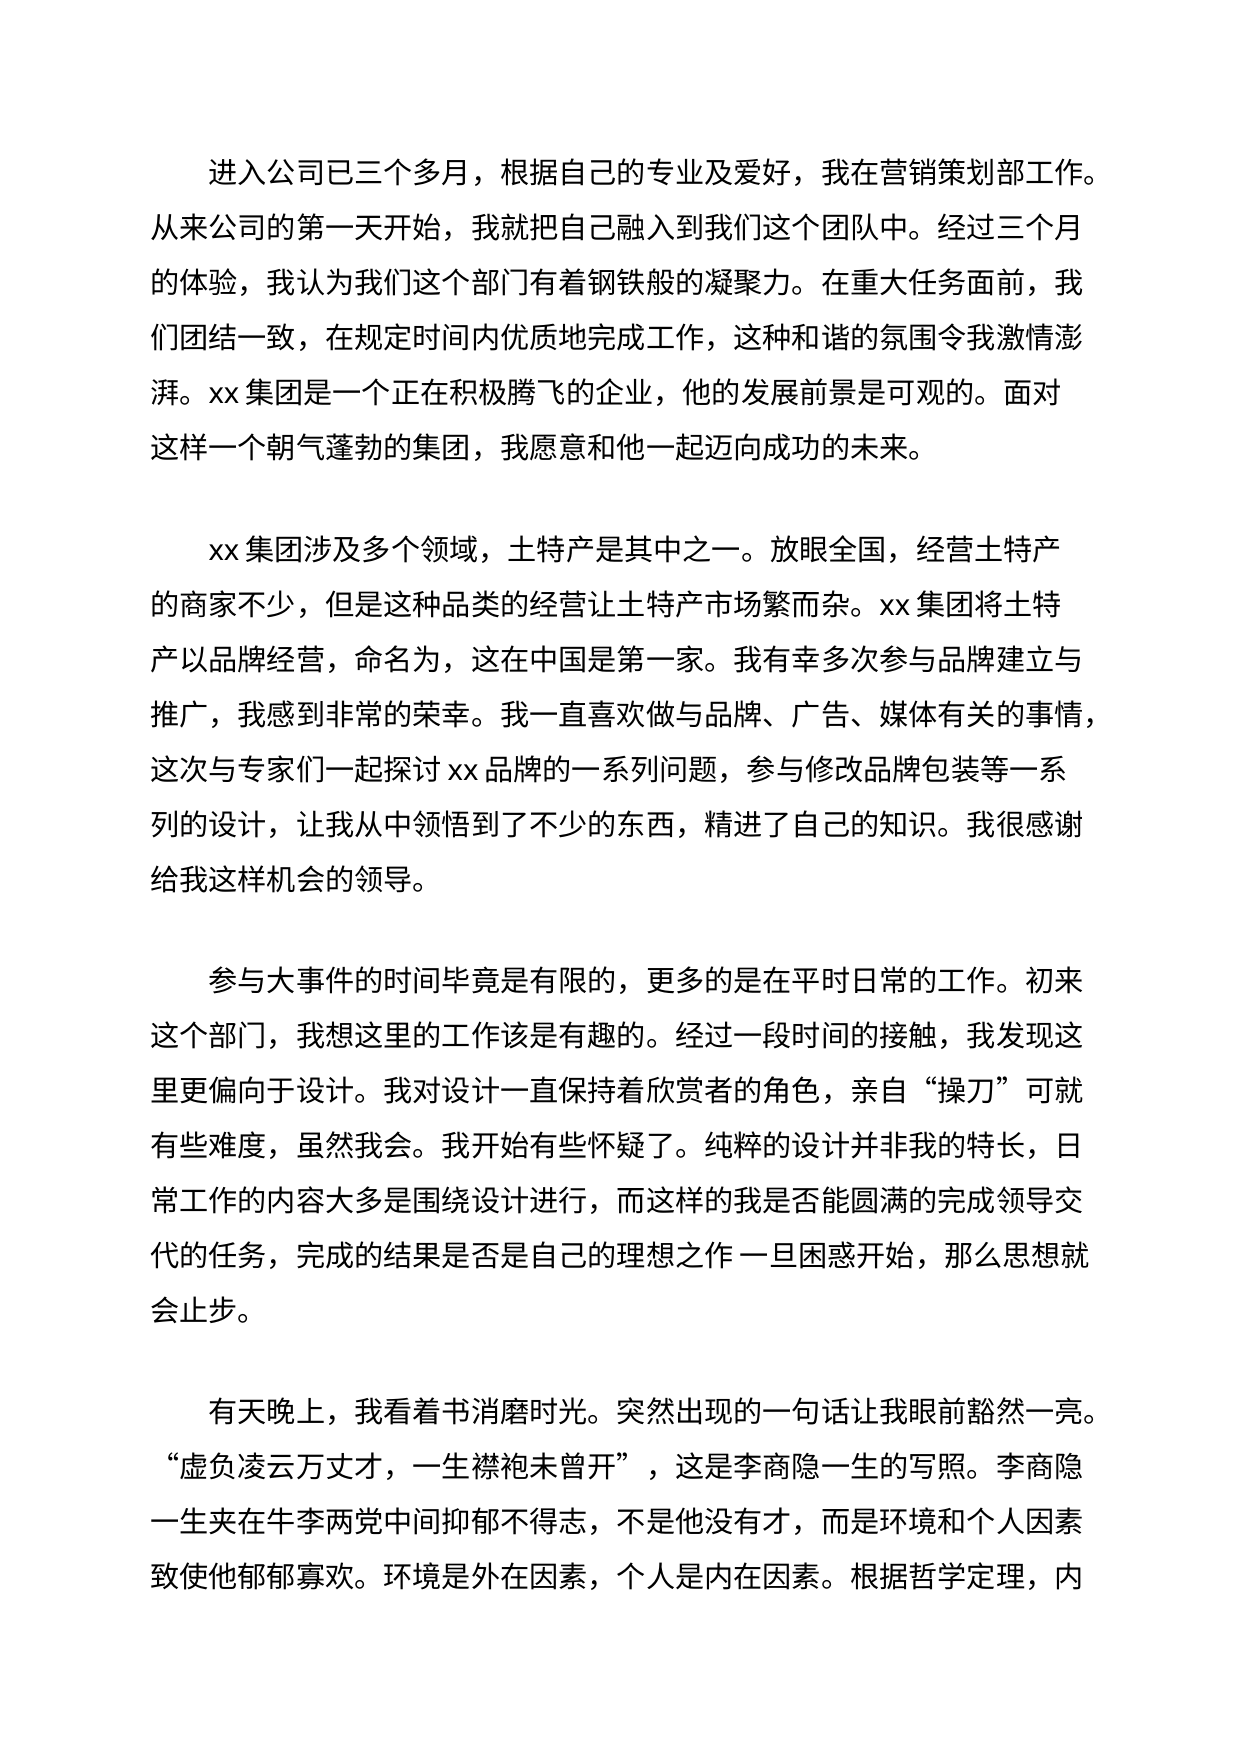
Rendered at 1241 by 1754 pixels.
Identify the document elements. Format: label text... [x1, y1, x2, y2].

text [150, 1389, 1090, 1596]
text 参与大事件的时间毕竟是有限的，更多的是在平时日常的工作。初来这个部门，我想这里的工作该是有趣的。经过一段时间的接触，我发现这里更偏向于设计。我对设计一直保持着欣赏者的角色，亲自“操刀”可就有些难度，虽然我会。我开始有些怀疑了。纯粹的设计并非我的特长，日常工作的内容大多是围绕设计进行，而这样的我是否能圆满的完成领导交代的任务，完成的结果是否是自己的理想之作 一旦困惑开始，那么思想就会止步。 [150, 958, 1090, 1329]
text xx集团涉及多个领域，土特产是其中之一。放眼全国，经营土特产的商家不少，但是这种品类的经营让土特产市场繁而杂。xx集团将土特产以品牌经营，命名为，这在中国是第一家。我有幸多次参与品牌建立与推广，我感到非常的荣幸。我一直喜欢做与品牌、广告、媒体有关的事情，这次与专家们一起探讨xx品牌的一系列问题，参与修改品牌包装等一系列的设计，让我从中领悟到了不少的东西，精进了自己的知识。我很感谢给我这样机会的领导。 [150, 526, 1090, 898]
text 进入公司已三个多月，根据自己的专业及爱好，我在营销策划部工作。从来公司的第一天开始，我就把自己融入到我们这个团队中。经过三个月的体验，我认为我们这个部门有着钢铁般的凝聚力。在重大任务面前，我们团结一致，在规定时间内优质地完成工作，这种和谐的氛围令我激情澎湃。xx集团是一个正在积极腾飞的企业，他的发展前景是可观的。面对这样一个朝气蓬勃的集团，我愿意和他一起迈向成功的未来。 [150, 150, 1090, 467]
